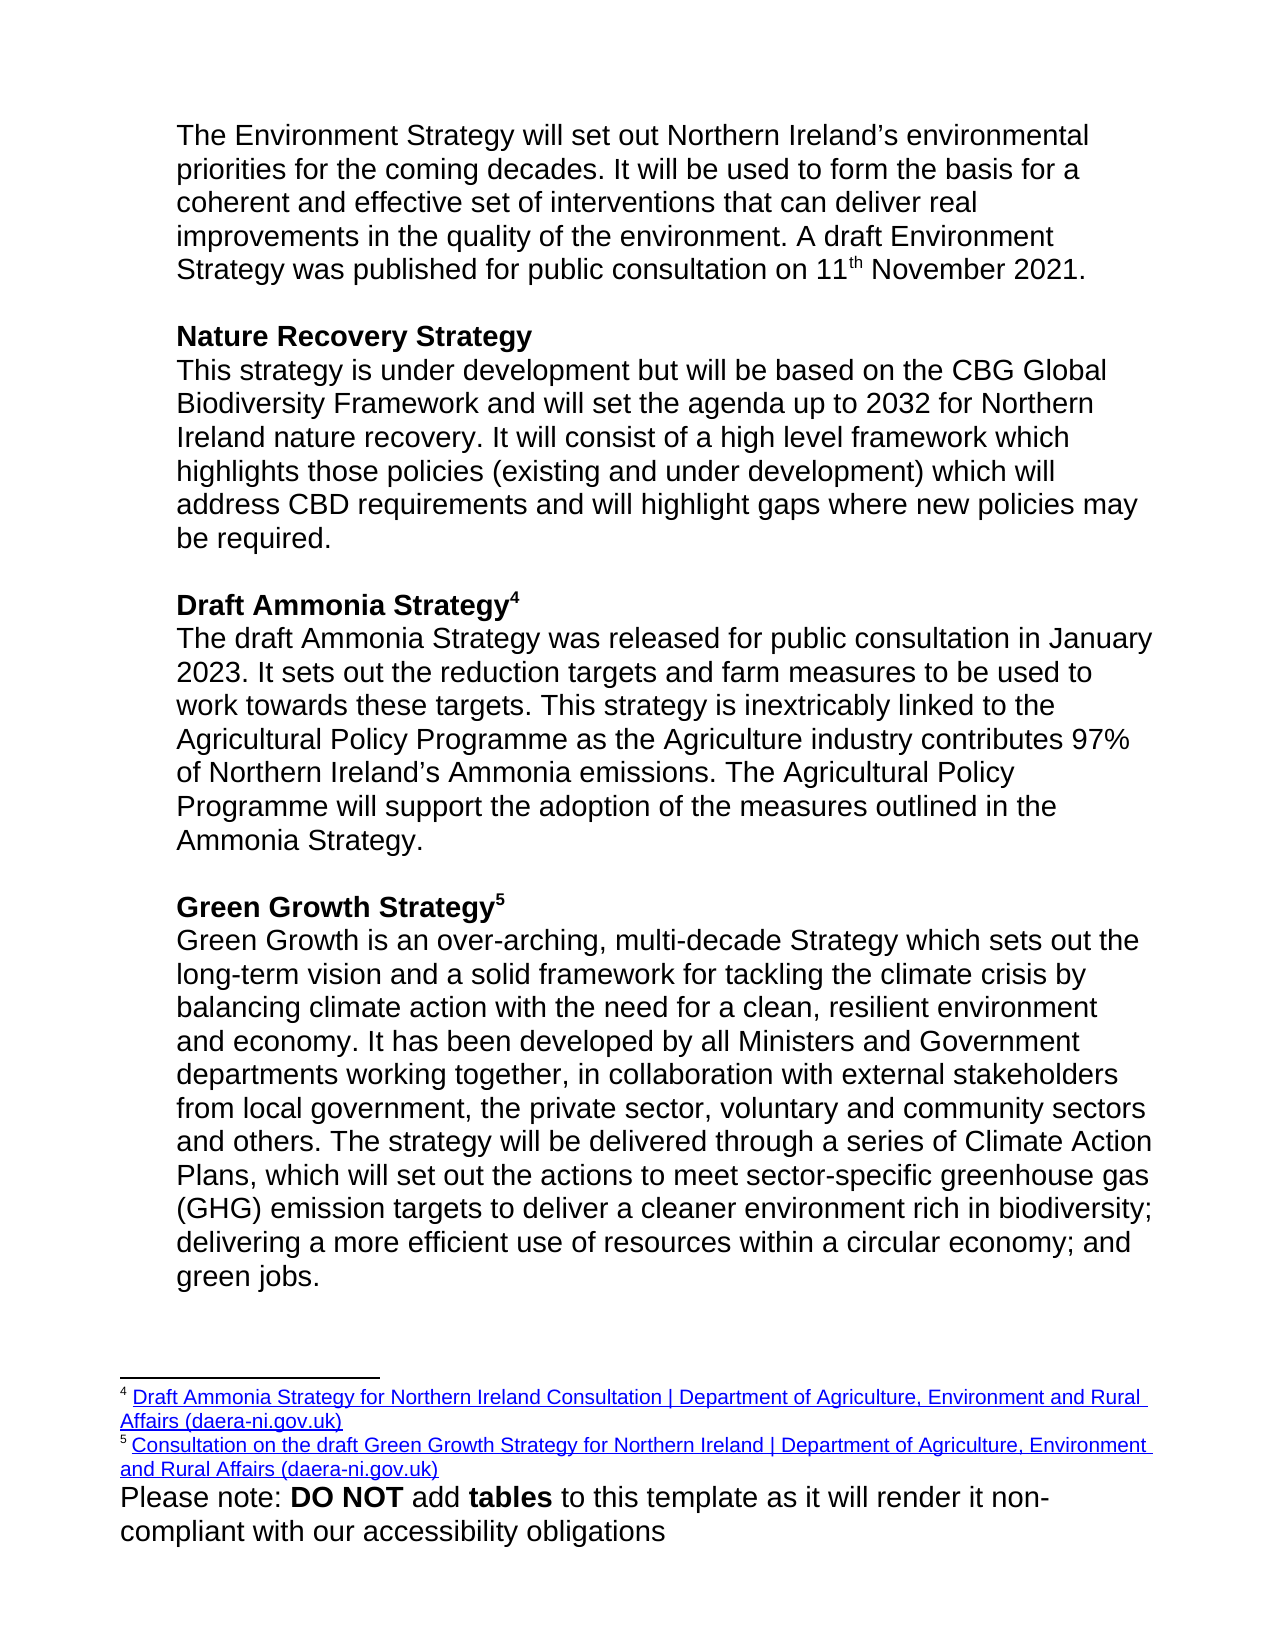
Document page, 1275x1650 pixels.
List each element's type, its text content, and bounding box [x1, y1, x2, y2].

text This strategy is under development but will be based on the CBG Global Biodiversity Framework and will set the agenda up to 2032 for Northern Ireland nature recovery. It will consist of a high level framework which highlights those policies (existing and under development) which will address CBD requirements and will highlight gaps where new policies may be required. [176, 353, 1155, 554]
text Green Growth Strategy [120, 889, 1155, 923]
text Draft Ammonia Strategy [120, 588, 1155, 621]
text The draft Ammonia Strategy was released for public consultation in January 2023. It sets out the reduction targets and farm measures to be used to work towards these targets. This strategy is inextricably linked to the Agricultural Policy Programme as the Agriculture industry contributes 97% of Northern Ireland’s Ammonia emissions. The Agricultural Policy Programme will support the adoption of the measures outlined in the Ammonia Strategy. [176, 621, 1155, 856]
text Green Growth is an over-arching, multi-decade Strategy which sets out the long-term vision and a solid framework for tackling the climate crisis by balancing climate action with the need for a clean, resilient environment and economy. It has been developed by all Ministers and Government departments working together, in collaboration with external stakeholders from local government, the private sector, voluntary and community sectors and others. The strategy will be delivered through a series of Climate Action Plans, which will set out the actions to meet sector-specific greenhouse gas (GHG) emission targets to deliver a cleaner environment rich in biodiversity; delivering a more efficient use of resources within a circular economy; and green jobs. [176, 923, 1155, 1292]
text Nature Recovery Strategy [176, 319, 1155, 353]
text The Environment Strategy will set out Northern Ireland’s environmental priorities for the coming decades. It will be used to form the basis for a coherent and effective set of interventions that can deliver real improvements in the quality of the environment. A draft Environment Strategy was published for public consultation on 11th November 2021. [176, 118, 1155, 286]
